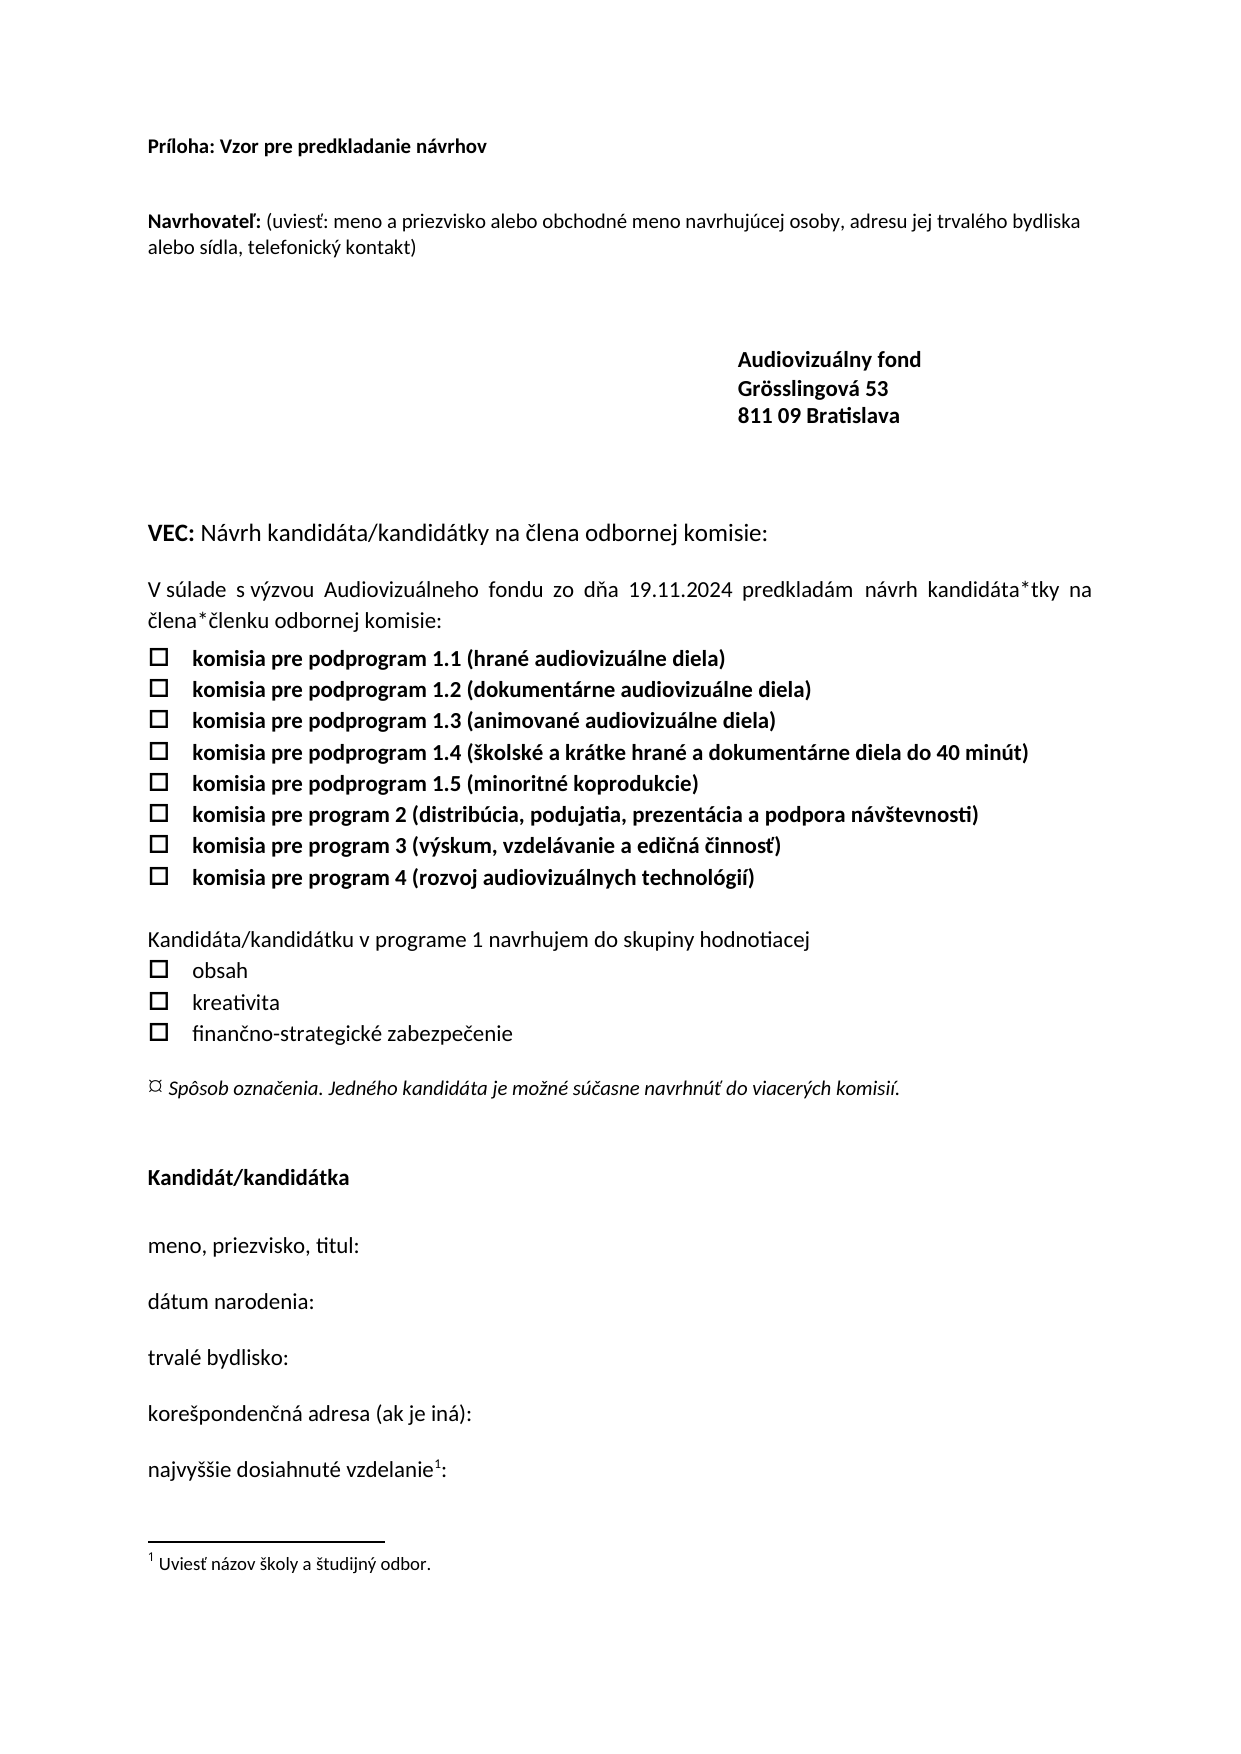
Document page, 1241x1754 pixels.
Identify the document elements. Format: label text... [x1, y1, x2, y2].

list finančno-strategické zabezpečenie [148, 1016, 1093, 1047]
text Audiovizuálny fond [148, 346, 1093, 374]
text meno, priezvisko, titul: [148, 1231, 1093, 1259]
text dátum narodenia: [148, 1287, 1093, 1315]
text trvalé bydlisko: [148, 1343, 1093, 1371]
text Grösslingová 53 [148, 374, 1093, 402]
list obsah [148, 954, 1093, 985]
list komisia pre podprogram 1.5 (minoritné koprodukcie) [148, 766, 1093, 797]
text Kandidát/kandidátka [148, 1163, 1093, 1191]
text 811 09 Bratislava [664, 402, 1093, 430]
list kreativita [148, 985, 1093, 1016]
list komisia pre program 3 (výskum, vzdelávanie a edičná činnosť) [148, 829, 1093, 860]
text komisia pre podprogram 1.2 (dokumentárne audiovizuálne diela) [148, 672, 1093, 704]
text Navrhovateľ: (uviesť: meno a priezvisko alebo obchodné meno navrhujúcej osoby, adresu jej trvalého bydliska alebo sídla, telefonický kontakt) [148, 209, 1093, 259]
list komisia pre podprogram 1.4 (školské a krátke hrané a dokumentárne diela do 40 minút) [148, 735, 1093, 766]
text Príloha: Vzor pre predkladanie návrhov [148, 133, 1093, 158]
text korešpondenčná adresa (ak je iná): [148, 1399, 1093, 1427]
text najvyššie dosiahnuté vzdelanie: [148, 1455, 1093, 1483]
list komisia pre program 4 (rozvoj audiovizuálnych technológií) [148, 860, 1093, 891]
text Spôsob označenia. Jedného kandidáta je možné súčasne navrhnúť do viacerých komisií. [148, 1076, 1093, 1101]
subtitle V súlade s výzvou Audiovizuálneho fondu zo dňa 19.11.2024 predkladám návrh kandidáta*tky na člena*členku odbornej komisie: [148, 572, 1093, 635]
text komisia pre podprogram 1.1 (hrané audiovizuálne diela) [148, 641, 1093, 672]
text VEC: Návrh kandidáta/kandidátky na člena odbornej komisie: [148, 517, 1093, 547]
text Kandidáta/kandidátku v programe 1 navrhujem do skupiny hodnotiacej [148, 922, 1093, 954]
list komisia pre podprogram 1.3 (animované audiovizuálne diela) [148, 704, 1093, 735]
list komisia pre program 2 (distribúcia, podujatia, prezentácia a podpora návštevnosti) [148, 797, 1093, 829]
